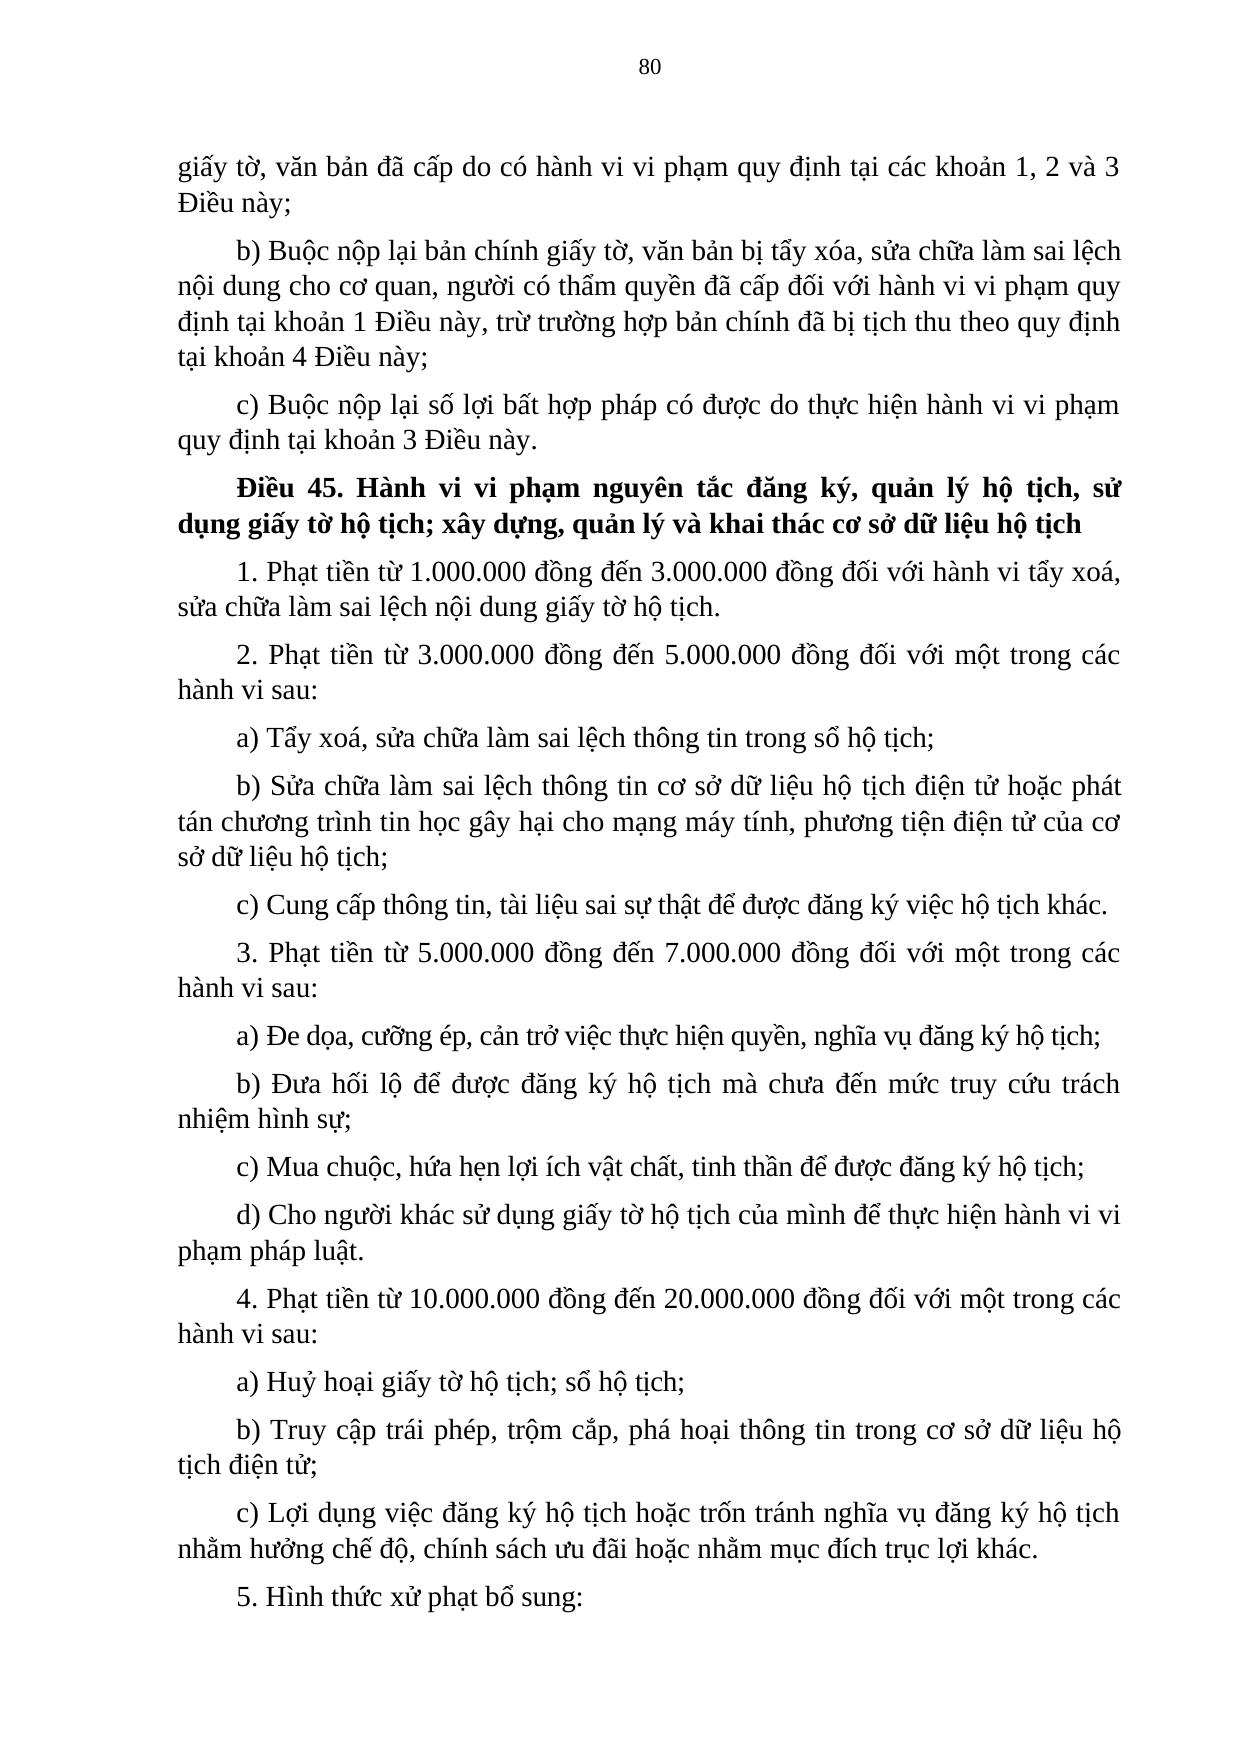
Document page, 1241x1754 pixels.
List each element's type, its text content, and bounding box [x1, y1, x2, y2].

text c) Mua chuộc, hứa hẹn lợi ích vật chất, tinh thần để được đăng ký hộ tịch; [177, 1148, 1122, 1183]
subtitle c) Buộc nộp lại số lợi bất hợp pháp có được do thực hiện hành vi vi phạm quy định tại khoản 3 Điều này. [177, 385, 1122, 456]
text c) Cung cấp thông tin, tài liệu sai sự thật để được đăng ký việc hộ tịch khác. [177, 885, 1122, 921]
text 5. Hình thức xử phạt bổ sung: [177, 1577, 1122, 1612]
text 1. Phạt tiền từ 1.000.000 đồng đến 3.000.000 đồng đối với hành vi tẩy xoá, sửa chữa làm sai lệch nội dung giấy tờ hộ tịch. [177, 552, 1122, 623]
text a) Đe dọa, cưỡng ép, cản trở việc thực hiện quyền, nghĩa vụ đăng ký hộ tịch; [177, 1016, 1122, 1052]
text d) Cho người khác sử dụng giấy tờ hộ tịch của mình để thực hiện hành vi vi phạm pháp luật. [177, 1196, 1122, 1266]
text 4. Phạt tiền từ 10.000.000 đồng đến 20.000.000 đồng đối với một trong các hành vi sau: [177, 1279, 1122, 1350]
subtitle Điều 45. Hành vi vi phạm nguyên tắc đăng ký, quản lý hộ tịch, sử dụng giấy tờ hộ tịch; xây dựng, quản lý và khai thác cơ sở dữ liệu hộ tịch [177, 468, 1122, 539]
text a) Tẩy xoá, sửa chữa làm sai lệch thông tin trong sổ hộ tịch; [177, 718, 1122, 754]
text b) Sửa chữa làm sai lệch thông tin cơ sở dữ liệu hộ tịch điện tử hoặc phát tán chương trình tin học gây hại cho mạng máy tính, phương tiện điện tử của cơ sở dữ liệu hộ tịch; [177, 766, 1122, 873]
text a) Huỷ hoại giấy tờ hộ tịch; sổ hộ tịch; [177, 1362, 1122, 1398]
text 2. Phạt tiền từ 3.000.000 đồng đến 5.000.000 đồng đối với một trong các hành vi sau: [177, 635, 1122, 706]
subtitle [177, 148, 1122, 218]
text b) Đưa hối lộ để được đăng ký hộ tịch mà chưa đến mức truy cứu trách nhiệm hình sự; [177, 1064, 1122, 1135]
subtitle b) Buộc nộp lại bản chính giấy tờ, văn bản bị tẩy xóa, sửa chữa làm sai lệch nội dung cho cơ quan, người có thẩm quyền đã cấp đối với hành vi vi phạm quy định tại khoản 1 Điều này, trừ trường hợp bản chính đã bị tịch thu theo quy định tại khoản 4 Điều này; [177, 231, 1122, 373]
text c) Lợi dụng việc đăng ký hộ tịch hoặc trốn tránh nghĩa vụ đăng ký hộ tịch nhằm hưởng chế độ, chính sách ưu đãi hoặc nhằm mục đích trục lợi khác. [177, 1493, 1122, 1564]
text b) Truy cập trái phép, trộm cắp, phá hoại thông tin trong cơ sở dữ liệu hộ tịch điện tử; [177, 1410, 1122, 1481]
text 3. Phạt tiền từ 5.000.000 đồng đến 7.000.000 đồng đối với một trong các hành vi sau: [177, 933, 1122, 1004]
